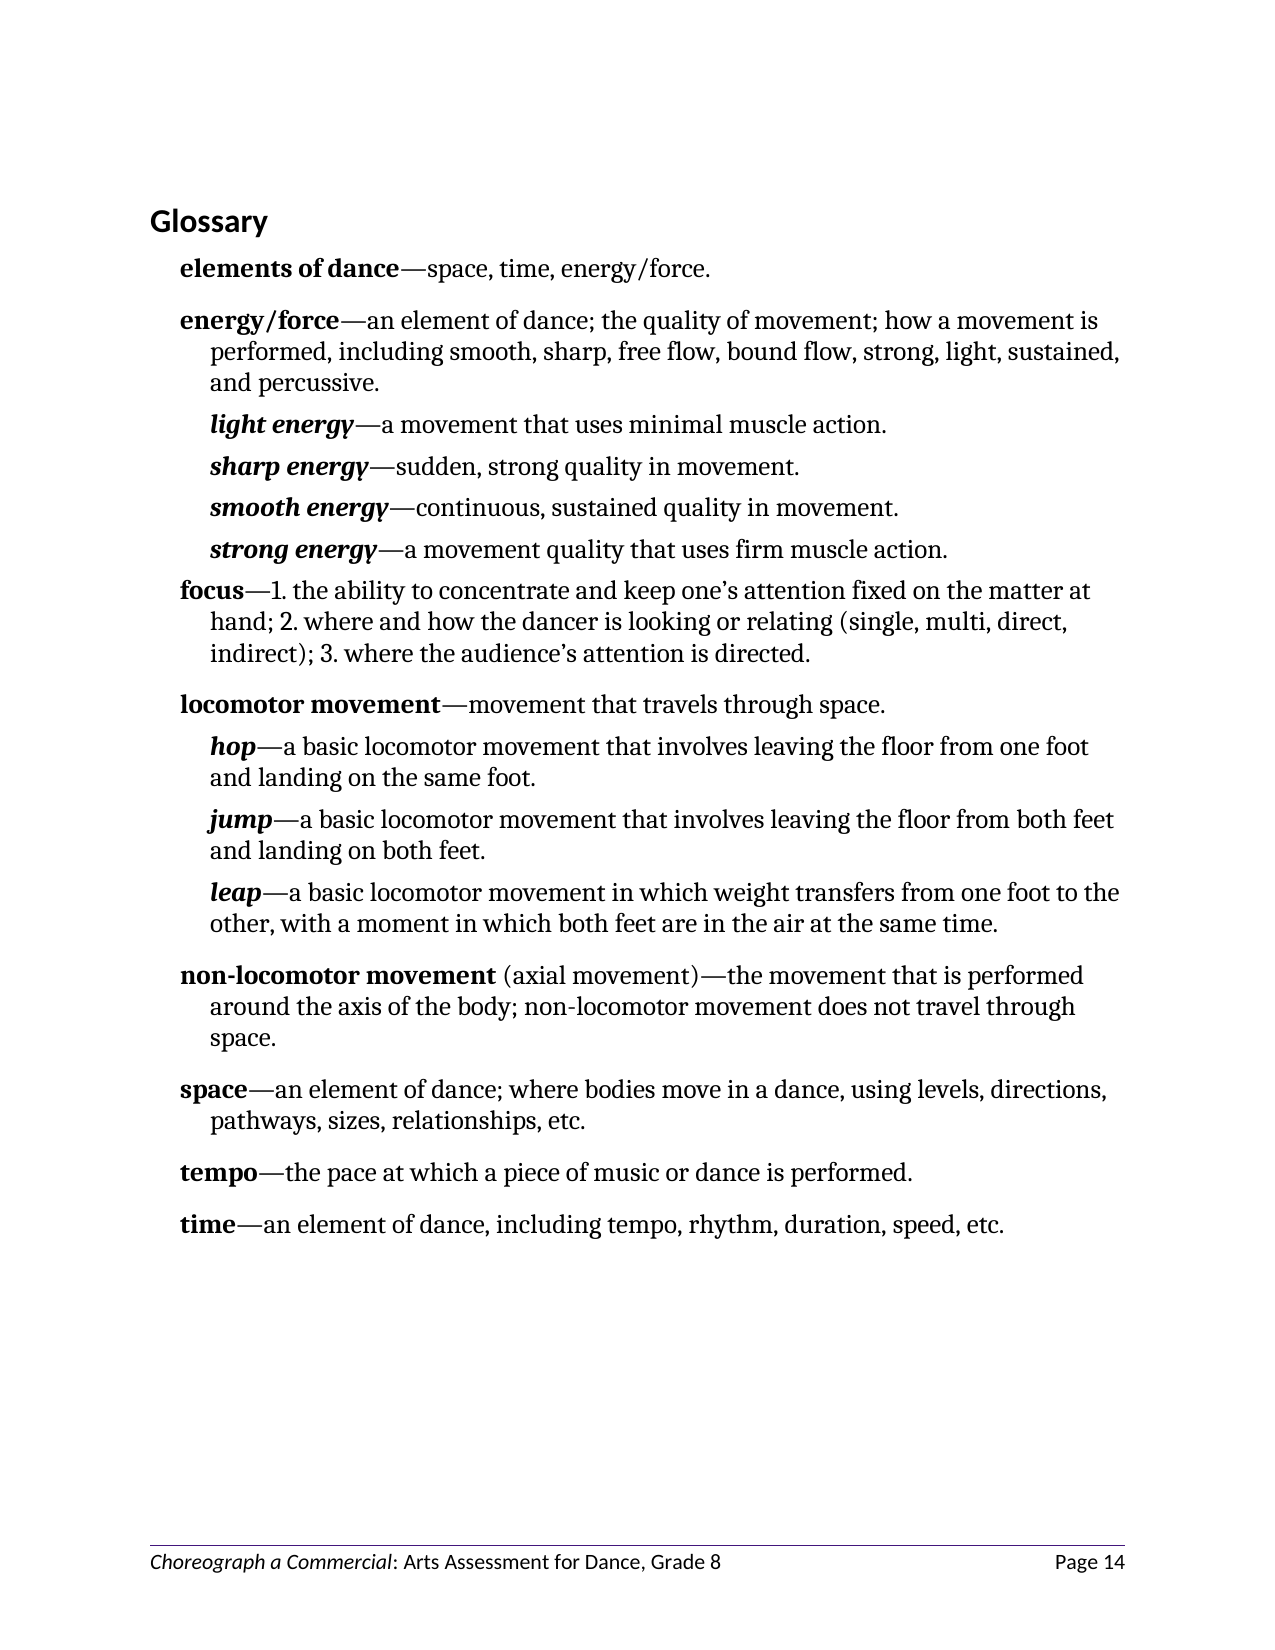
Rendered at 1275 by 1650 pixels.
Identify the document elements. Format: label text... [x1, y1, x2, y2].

text strong energy—a movement quality that uses firm muscle action. [210, 534, 1125, 565]
subtitle Glossary [150, 200, 1125, 241]
text focus—1. the ability to concentrate and keep one’s attention fixed on the matter at hand; 2. where and how the dancer is looking or relating (single, multi, direct, indirect); 3. where the audience’s attention is directed. [180, 575, 1125, 669]
text non-locomotor movement (axial movement)—the movement that is performed around the axis of the body; non-locomotor movement does not travel through space. [180, 960, 1125, 1053]
text tempo—the pace at which a piece of music or dance is performed. [180, 1157, 1125, 1188]
text light energy—a movement that uses minimal muscle action. [210, 409, 1125, 440]
text hop—a basic locomotor movement that involves leaving the floor from one foot and landing on the same foot. [210, 731, 1125, 793]
text elements of dance—space, time, energy/force. [180, 253, 1125, 284]
text time—an element of dance, including tempo, rhythm, duration, speed, etc. [180, 1209, 1125, 1240]
text locomotor movement—movement that travels through space. [180, 689, 1125, 721]
text jump—a basic locomotor movement that involves leaving the floor from both feet and landing on both feet. [210, 804, 1125, 866]
text leap—a basic locomotor movement in which weight transfers from one foot to the other, with a moment in which both feet are in the air at the same time. [210, 877, 1125, 939]
text smooth energy—continuous, sustained quality in movement. [210, 492, 1125, 523]
text space—an element of dance; where bodies move in a dance, using levels, directions, pathways, sizes, relationships, etc. [180, 1074, 1125, 1136]
text energy/force—an element of dance; the quality of movement; how a movement is performed, including smooth, sharp, free flow, bound flow, strong, light, sustained, and percussive. [180, 305, 1125, 399]
text sharp energy—sudden, strong quality in movement. [210, 451, 1125, 482]
